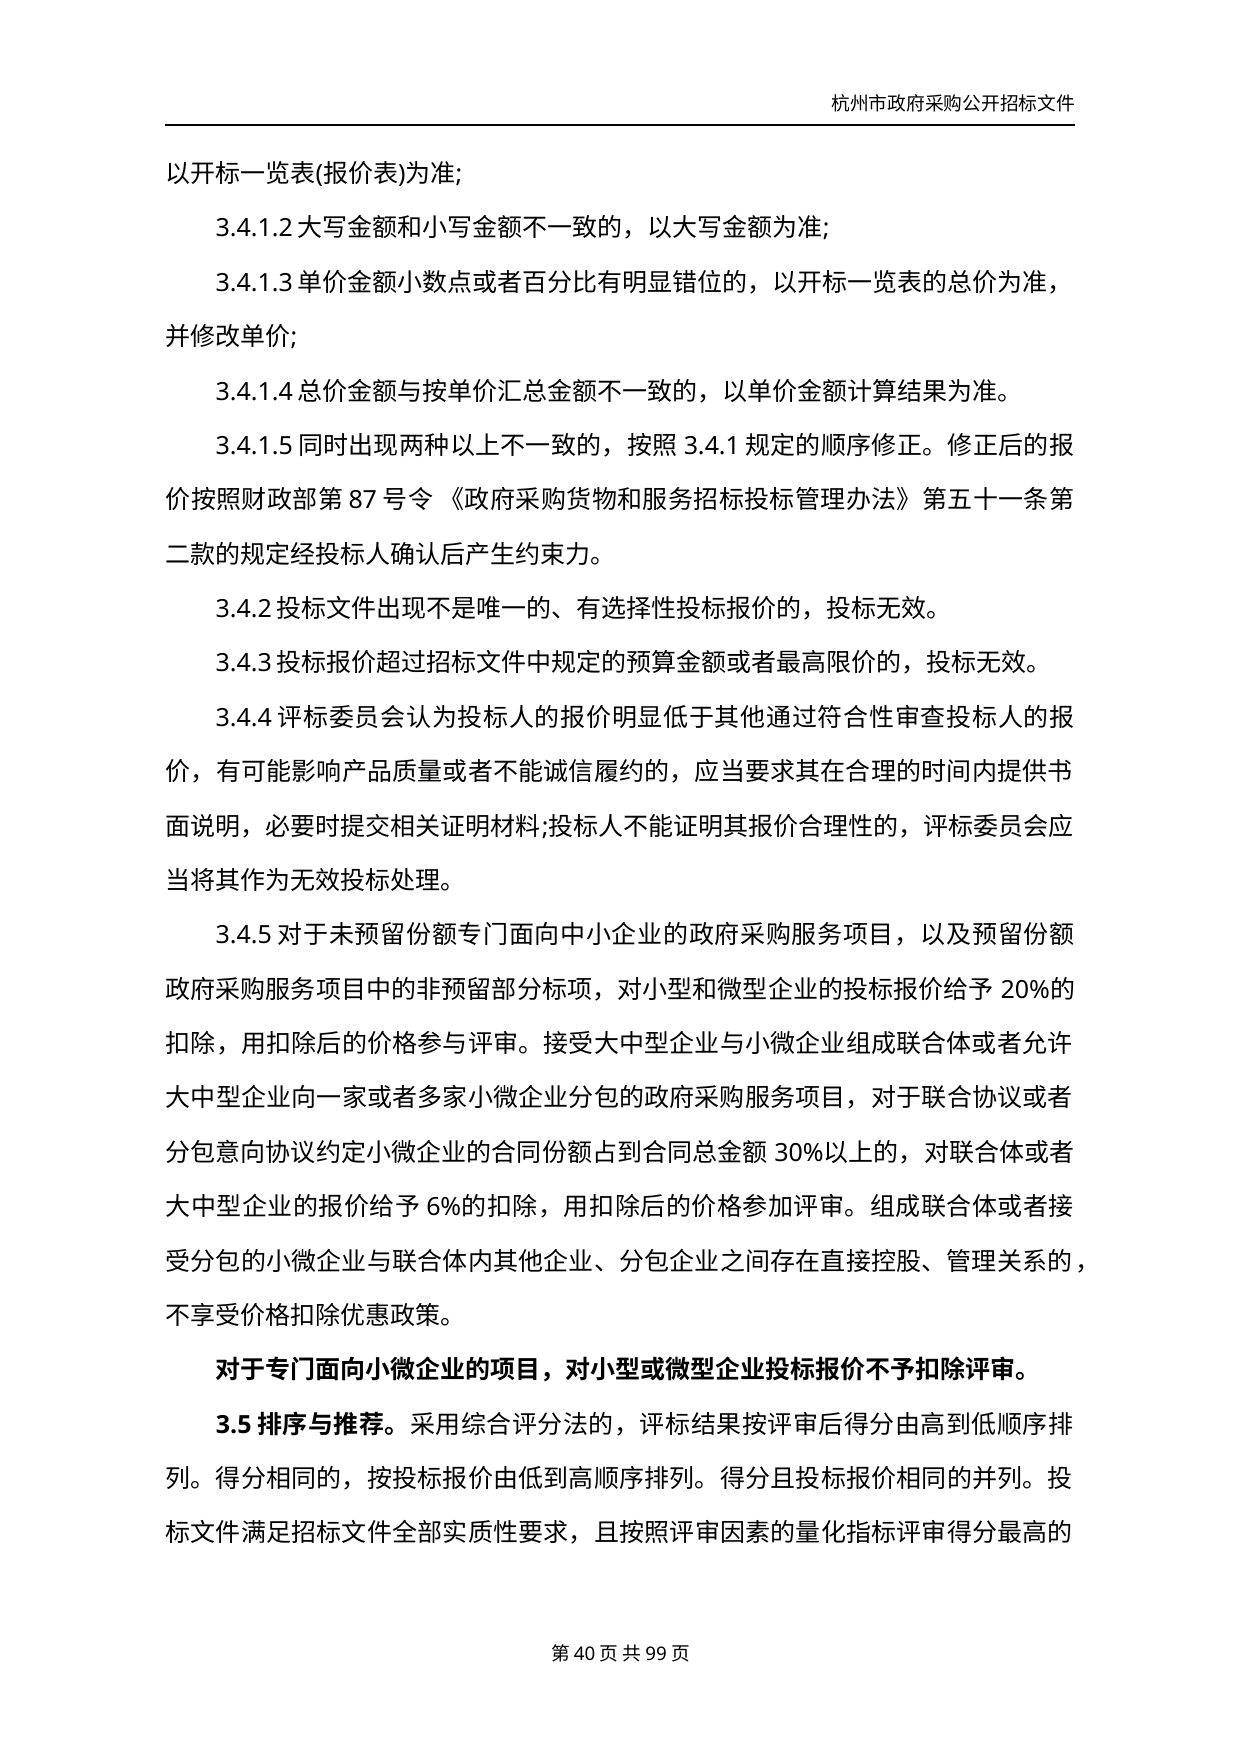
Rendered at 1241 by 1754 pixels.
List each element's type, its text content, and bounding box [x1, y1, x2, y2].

text 3.4.3投标报价超过招标文件中规定的预算金额或者最高限价的，投标无效。 [165, 643, 1075, 679]
text 对于专门面向小微企业的项目，对小型或微型企业投标报价不予扣除评审。 [165, 1350, 1075, 1386]
text 3.4.1.4总价金额与按单价汇总金额不一致的，以单价金额计算结果为准。 [165, 371, 1075, 407]
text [165, 153, 1075, 190]
text 3.4.2投标文件出现不是唯一的、有选择性投标报价的，投标无效。 [165, 588, 1075, 625]
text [165, 1404, 1075, 1549]
text 3.4.1.2大写金额和小写金额不一致的，以大写金额为准; [165, 208, 1075, 244]
text 3.4.1.5同时出现两种以上不一致的，按照3.4.1规定的顺序修正。修正后的报价按照财政部第87号令 《政府采购货物和服务招标投标管理办法》第五十一条第二款的规定经投标人确认后产生约束力。 [165, 425, 1075, 570]
text 3.4.4评标委员会认为投标人的报价明显低于其他通过符合性审查投标人的报价，有可能影响产品质量或者不能诚信履约的，应当要求其在合理的时间内提供书面说明，必要时提交相关证明材料;投标人不能证明其报价合理性的，评标委员会应当将其作为无效投标处理。 [165, 697, 1075, 897]
text 3.4.1.3单价金额小数点或者百分比有明显错位的，以开标一览表的总价为准，并修改单价; [165, 262, 1075, 353]
text 3.4.5对于未预留份额专门面向中小企业的政府采购服务项目，以及预留份额政府采购服务项目中的非预留部分标项，对小型和微型企业的投标报价给予20%的扣除，用扣除后的价格参与评审。接受大中型企业与小微企业组成联合体或者允许大中型企业向一家或者多家小微企业分包的政府采购服务项目，对于联合协议或者分包意向协议约定小微企业的合同份额占到合同总金额30%以上的，对联合体或者大中型企业的报价给予6%的扣除，用扣除后的价格参加评审。组成联合体或者接受分包的小微企业与联合体内其他企业、分包企业之间存在直接控股、管理关系的，不享受价格扣除优惠政策。 [165, 915, 1075, 1332]
